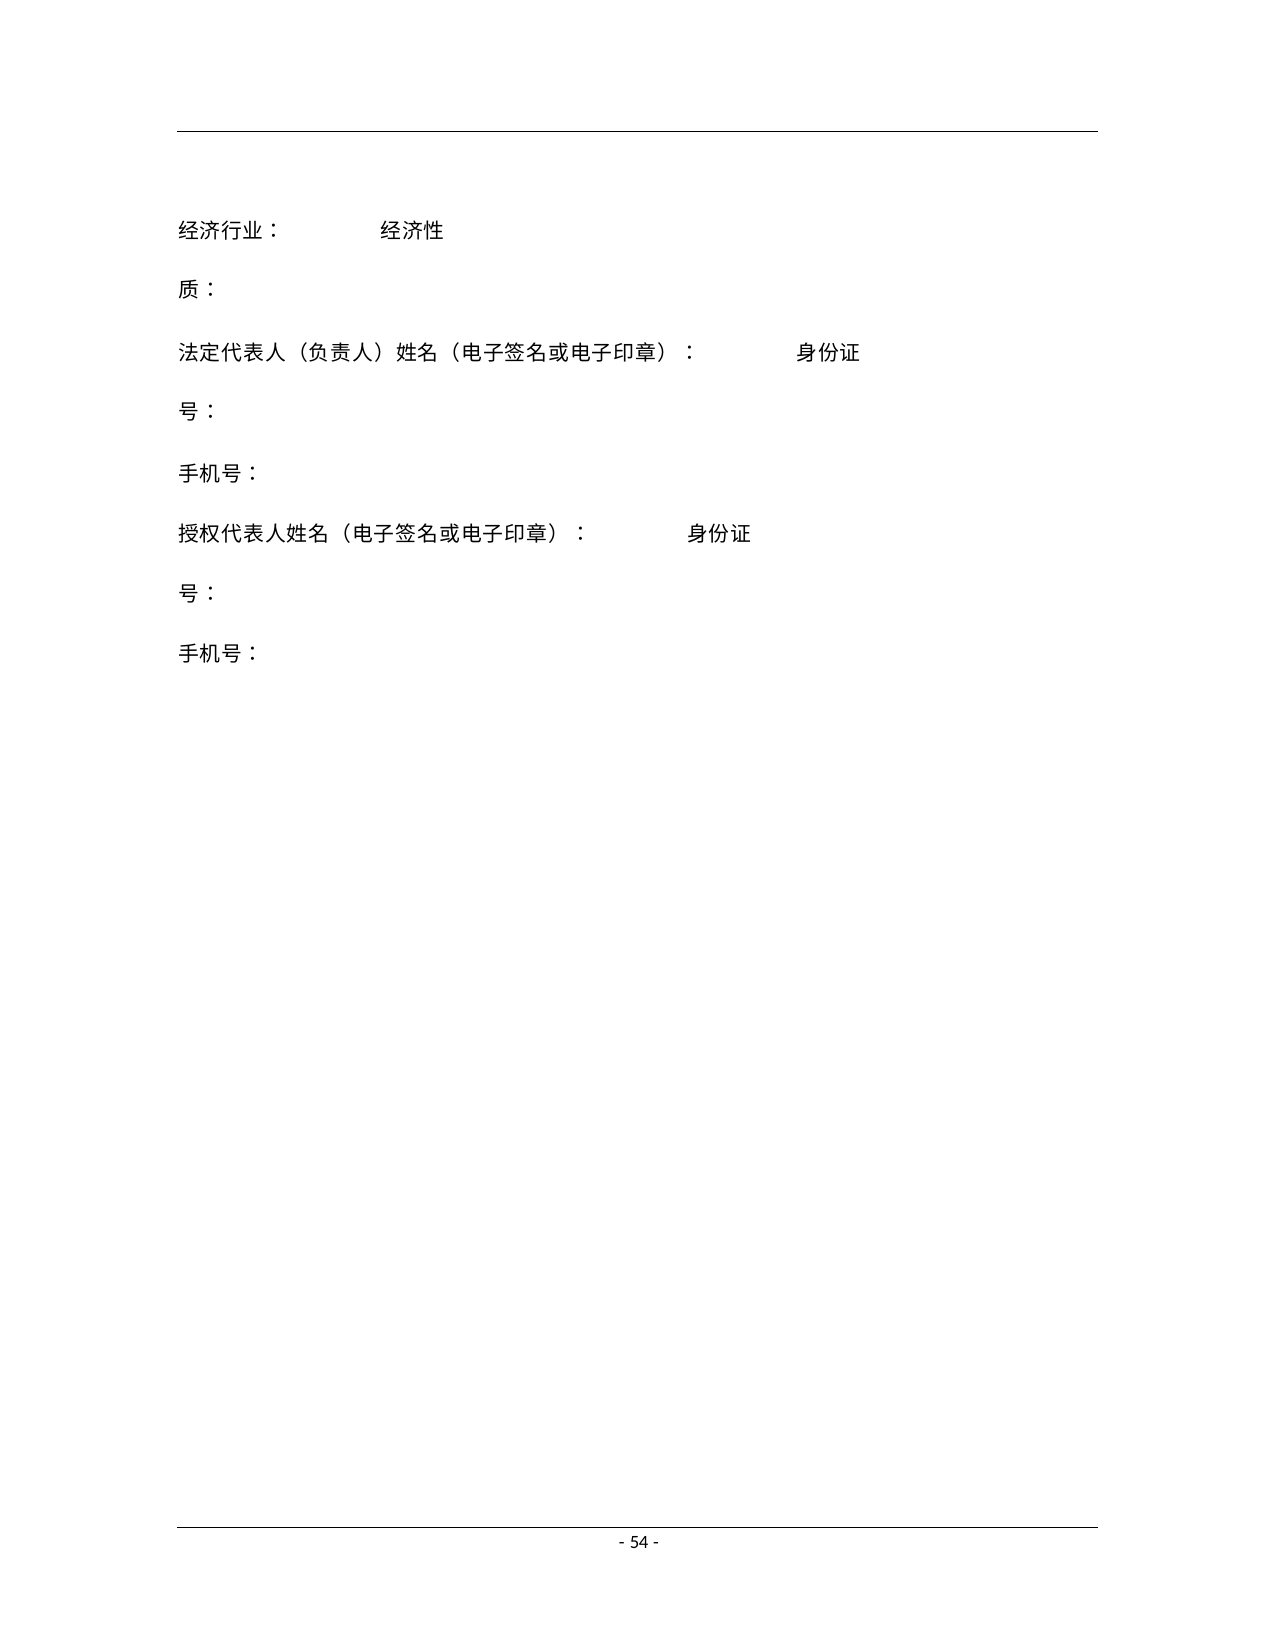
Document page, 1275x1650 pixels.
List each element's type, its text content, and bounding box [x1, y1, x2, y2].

text 手机号： [178, 460, 1098, 487]
text 授权代表人姓名（电子签名或电子印章）： 身份证号： [178, 519, 757, 607]
text 经济行业： 经济性质： [178, 216, 451, 304]
text 法定代表人（负责人）姓名（电子签名或电子印章）： 身份证号： [178, 338, 866, 426]
text 手机号： [178, 640, 1098, 667]
